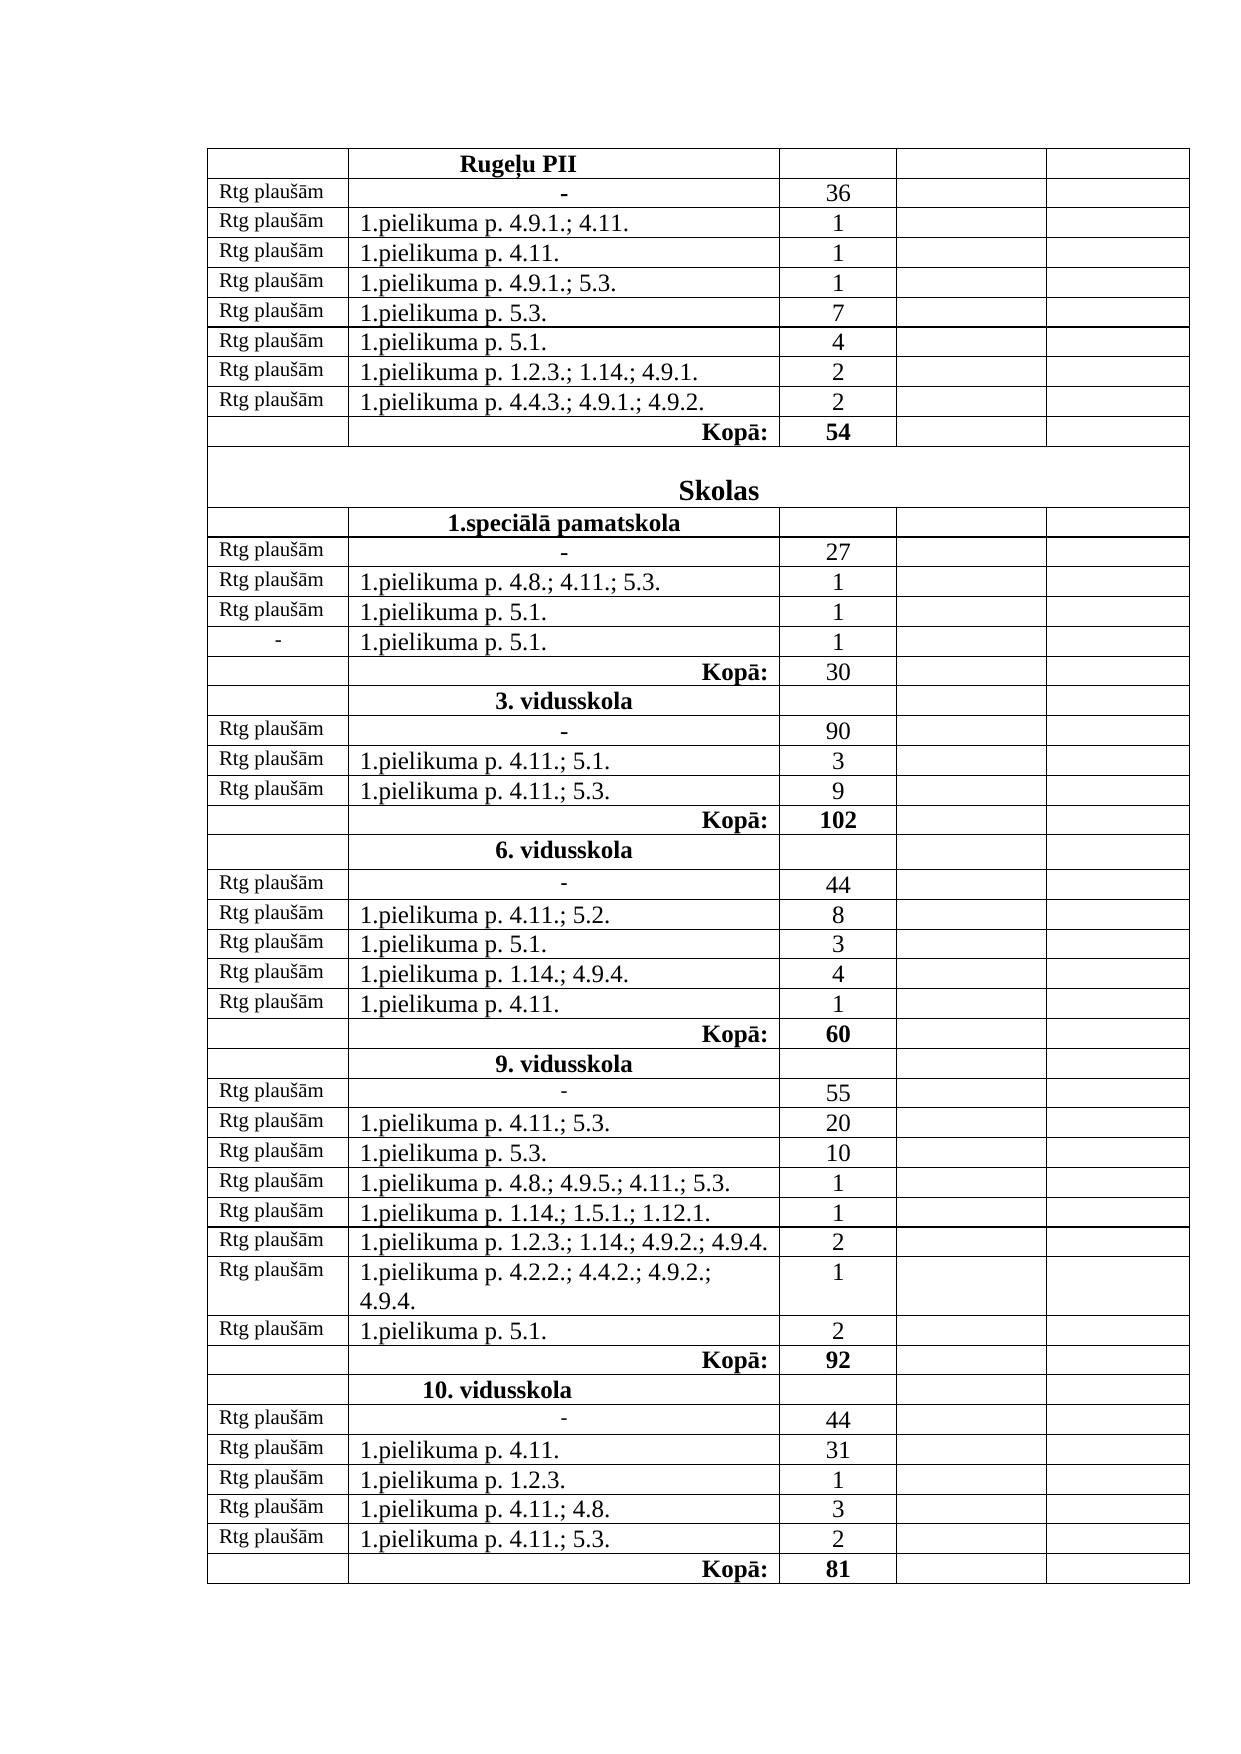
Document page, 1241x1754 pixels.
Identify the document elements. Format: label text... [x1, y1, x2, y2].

table_cell [1047, 238, 1189, 267]
table_cell 9 [780, 776, 896, 804]
table_cell Kopā: [349, 806, 779, 834]
table_cell Rtg plaušām [208, 900, 348, 928]
table_cell 1.pielikuma p. 4.8.; 4.11.; 5.3. [349, 567, 779, 596]
table_cell [897, 900, 1046, 928]
table_cell 55 [780, 1079, 896, 1107]
table_cell - [349, 538, 779, 566]
table_cell 1.pielikuma p. 4.11.; 4.8. [349, 1495, 779, 1523]
table_cell [1047, 1198, 1189, 1226]
table_cell [897, 1465, 1046, 1493]
table_cell [208, 417, 348, 446]
table_cell 1 [780, 627, 896, 656]
table_cell Rtg plaušām [208, 538, 348, 566]
table_cell Rtg plaušām [208, 1465, 348, 1493]
table_cell 44 [780, 1405, 896, 1434]
table_cell [897, 657, 1046, 685]
table_cell [1047, 806, 1189, 834]
table_cell Rtg plaušām [208, 1257, 348, 1315]
table_cell 1.pielikuma p. 5.3. [349, 1138, 779, 1167]
table_cell [208, 1375, 348, 1404]
table_cell 30 [780, 657, 896, 685]
table_cell 1 [780, 1198, 896, 1226]
table_cell 2 [780, 1228, 896, 1256]
table_cell 1 [780, 1168, 896, 1197]
table_cell [897, 1375, 1046, 1404]
table_cell [897, 930, 1046, 958]
table_cell 36 [780, 179, 896, 207]
table_cell [208, 1019, 348, 1048]
table_cell [897, 806, 1046, 834]
table_cell Rtg plaušām [208, 597, 348, 626]
table_cell Rtg plaušām [208, 959, 348, 988]
table_cell [897, 597, 1046, 626]
table_cell - [349, 1405, 779, 1434]
table_cell [1047, 1435, 1189, 1464]
table_cell 102 [780, 806, 896, 834]
table_cell [897, 387, 1046, 416]
table_cell Rtg plaušām [208, 989, 348, 1018]
table_cell [897, 1257, 1046, 1315]
table_cell [208, 686, 348, 715]
table_cell [1047, 959, 1189, 988]
table_cell [897, 298, 1046, 326]
table_cell [1047, 900, 1189, 928]
table_cell [1047, 179, 1189, 207]
table_cell 92 [780, 1346, 896, 1374]
table_cell Rtg plaušām [208, 1108, 348, 1137]
table_cell [1047, 1049, 1189, 1077]
table_cell [897, 835, 1046, 869]
table_cell 1.pielikuma p. 1.14.; 4.9.4. [349, 959, 779, 988]
table_cell 1 [780, 989, 896, 1018]
table_header Rugeļu PII [349, 149, 779, 177]
table_cell [897, 1316, 1046, 1344]
table_cell 2 [780, 387, 896, 416]
table_cell 27 [780, 538, 896, 566]
table_cell [1047, 1168, 1189, 1197]
table_cell Kopā: [349, 657, 779, 685]
table_cell 60 [780, 1019, 896, 1048]
table_cell Rtg plaušām [208, 567, 348, 596]
table_cell [208, 657, 348, 685]
table_cell [897, 1019, 1046, 1048]
table_cell Rtg plaušām [208, 870, 348, 899]
table_cell 1 [780, 597, 896, 626]
table_cell [897, 268, 1046, 297]
table_cell [897, 567, 1046, 596]
table_cell Rtg plaušām [208, 1435, 348, 1464]
table_cell Skolas [208, 447, 1189, 507]
table_cell Rtg plaušām [208, 179, 348, 207]
table_cell 1.pielikuma p. 4.11. [349, 1435, 779, 1464]
table_cell 1.pielikuma p. 5.3. [349, 298, 779, 326]
table_cell 81 [780, 1554, 896, 1583]
table_cell [897, 238, 1046, 267]
table_cell 1.pielikuma p. 4.9.1.; 4.11. [349, 208, 779, 237]
table_cell [897, 1108, 1046, 1137]
table_cell 1.pielikuma p. 4.2.2.; 4.4.2.; 4.9.2.; 4.9.4. [349, 1257, 779, 1315]
table_cell Rtg plaušām [208, 1228, 348, 1256]
table_cell 1 [780, 268, 896, 297]
table_cell 44 [780, 870, 896, 899]
table_cell 1.pielikuma p. 4.11.; 5.3. [349, 1524, 779, 1553]
table_cell [897, 989, 1046, 1018]
table_cell 1.pielikuma p. 4.8.; 4.9.5.; 4.11.; 5.3. [349, 1168, 779, 1197]
table_cell [1047, 930, 1189, 958]
table_cell 3 [780, 746, 896, 775]
table_cell [1047, 1554, 1189, 1583]
table_cell 1.pielikuma p. 1.2.3.; 1.14.; 4.9.2.; 4.9.4. [349, 1228, 779, 1256]
table_cell Rtg plaušām [208, 1524, 348, 1553]
table_cell 31 [780, 1435, 896, 1464]
table_cell [897, 1346, 1046, 1374]
table_cell [897, 508, 1046, 536]
table_cell [897, 538, 1046, 566]
table_cell 1.pielikuma p. 4.11.; 5.2. [349, 900, 779, 928]
table_cell [897, 1495, 1046, 1523]
table_cell [1047, 746, 1189, 775]
table_cell Kopā: [349, 1554, 779, 1583]
table_cell 1.pielikuma p. 4.11. [349, 989, 779, 1018]
table_cell - [349, 870, 779, 899]
table_cell [897, 357, 1046, 386]
table_cell [1047, 627, 1189, 656]
table_cell [897, 1554, 1046, 1583]
table_cell Rtg plaušām [208, 387, 348, 416]
table_cell [780, 508, 896, 536]
table_cell [897, 1228, 1046, 1256]
table_cell [897, 746, 1046, 775]
table_cell 3. vidusskola [349, 686, 779, 715]
table_cell [208, 508, 348, 536]
table_cell [897, 1198, 1046, 1226]
table_cell [897, 1168, 1046, 1197]
table_cell 1.pielikuma p. 5.1. [349, 930, 779, 958]
table_cell [1047, 1079, 1189, 1107]
table_cell [1047, 1019, 1189, 1048]
table_cell [1047, 1257, 1189, 1315]
table_header [780, 149, 896, 177]
table_cell [1047, 387, 1189, 416]
table_cell 1.pielikuma p. 1.2.3. [349, 1465, 779, 1493]
table_cell 3 [780, 930, 896, 958]
table_cell 1.pielikuma p. 4.11. [349, 238, 779, 267]
table_cell 2 [780, 1524, 896, 1553]
table_cell [1047, 1138, 1189, 1167]
table_cell [780, 835, 896, 869]
table_cell 20 [780, 1108, 896, 1137]
table_cell 1.pielikuma p. 5.1. [349, 328, 779, 356]
table_cell [897, 627, 1046, 656]
table_cell [1047, 835, 1189, 869]
table_cell Rtg plaušām [208, 1138, 348, 1167]
table_cell 1 [780, 567, 896, 596]
table_cell [1047, 716, 1189, 745]
table_cell 1 [780, 1465, 896, 1493]
table_cell 6. vidusskola [349, 835, 779, 869]
table_cell Rtg plaušām [208, 238, 348, 267]
table_cell 1.pielikuma p. 4.11.; 5.3. [349, 776, 779, 804]
table_cell [897, 1435, 1046, 1464]
table_cell [208, 806, 348, 834]
table_cell Rtg plaušām [208, 746, 348, 775]
table_cell Rtg plaušām [208, 1079, 348, 1107]
table_cell 8 [780, 900, 896, 928]
table_cell [897, 208, 1046, 237]
table_cell Kopā: [349, 1346, 779, 1374]
table_cell Rtg plaušām [208, 776, 348, 804]
table_cell [208, 1049, 348, 1077]
table_cell Rtg plaušām [208, 1198, 348, 1226]
table_cell Kopā: [349, 1019, 779, 1048]
table_cell [1047, 597, 1189, 626]
table_cell Rtg plaušām [208, 1316, 348, 1344]
table_cell [897, 1405, 1046, 1434]
table_header [1047, 149, 1189, 177]
table_cell [780, 686, 896, 715]
table_cell 1.pielikuma p. 1.14.; 1.5.1.; 1.12.1. [349, 1198, 779, 1226]
table_cell Rtg plaušām [208, 716, 348, 745]
table_cell [208, 1554, 348, 1583]
table_cell [1047, 1405, 1189, 1434]
table_cell [780, 1049, 896, 1077]
table_cell [1047, 1375, 1189, 1404]
table_cell 1.pielikuma p. 1.2.3.; 1.14.; 4.9.1. [349, 357, 779, 386]
table_cell Rtg plaušām [208, 268, 348, 297]
table_cell [897, 716, 1046, 745]
table_cell Rtg plaušām [208, 328, 348, 356]
table_cell Rtg plaušām [208, 208, 348, 237]
table_cell [1047, 776, 1189, 804]
table_cell [897, 686, 1046, 715]
table_cell [1047, 357, 1189, 386]
table_cell 90 [780, 716, 896, 745]
table_cell [1047, 1346, 1189, 1374]
table_cell [897, 776, 1046, 804]
table_cell - [349, 1079, 779, 1107]
table_cell [1047, 1228, 1189, 1256]
table_cell [897, 1138, 1046, 1167]
table_cell [1047, 538, 1189, 566]
table_cell [1047, 657, 1189, 685]
table_cell [1047, 208, 1189, 237]
table_cell [1047, 1495, 1189, 1523]
table_cell [208, 1346, 348, 1374]
table_cell [897, 1049, 1046, 1077]
table_cell 1.speciālā pamatskola [349, 508, 779, 536]
table_header [897, 149, 1046, 177]
table_cell - [349, 179, 779, 207]
table_cell 4 [780, 959, 896, 988]
table_cell 1 [780, 1257, 896, 1315]
table_cell Rtg plaušām [208, 357, 348, 386]
table_cell [1047, 1465, 1189, 1493]
table_cell [1047, 508, 1189, 536]
table_cell [1047, 1108, 1189, 1137]
table_cell [1047, 328, 1189, 356]
table_header [208, 149, 348, 177]
table_cell 2 [780, 357, 896, 386]
table_cell [1047, 567, 1189, 596]
table_cell [897, 179, 1046, 207]
table_cell 10 [780, 1138, 896, 1167]
table_cell 1.pielikuma p. 5.1. [349, 1316, 779, 1344]
table_cell [897, 870, 1046, 899]
table_cell [780, 1375, 896, 1404]
table_cell 1.pielikuma p. 4.11.; 5.3. [349, 1108, 779, 1137]
table_cell 4 [780, 328, 896, 356]
table_cell [1047, 870, 1189, 899]
table_cell 1 [780, 208, 896, 237]
table_cell 1.pielikuma p. 4.9.1.; 5.3. [349, 268, 779, 297]
table_cell Rtg plaušām [208, 1405, 348, 1434]
table_cell Kopā: [349, 417, 779, 446]
table_cell 9. vidusskola [349, 1049, 779, 1077]
table_cell [1047, 1524, 1189, 1553]
table_cell 1.pielikuma p. 4.4.3.; 4.9.1.; 4.9.2. [349, 387, 779, 416]
table_cell [897, 959, 1046, 988]
table_cell 1.pielikuma p. 5.1. [349, 597, 779, 626]
table_cell [1047, 417, 1189, 446]
table_cell 2 [780, 1316, 896, 1344]
table_cell [208, 835, 348, 869]
table_cell [897, 1524, 1046, 1553]
table_cell 3 [780, 1495, 896, 1523]
table_cell 1 [780, 238, 896, 267]
table_cell 1.pielikuma p. 4.11.; 5.1. [349, 746, 779, 775]
table_cell 7 [780, 298, 896, 326]
table_cell [1047, 298, 1189, 326]
table_cell - [208, 627, 348, 656]
table_cell - [349, 716, 779, 745]
table_cell Rtg plaušām [208, 1495, 348, 1523]
table_cell [1047, 268, 1189, 297]
table_cell [1047, 989, 1189, 1018]
table_cell Rtg plaušām [208, 1168, 348, 1197]
table_cell [1047, 1316, 1189, 1344]
table_cell 1.pielikuma p. 5.1. [349, 627, 779, 656]
table_cell [897, 328, 1046, 356]
table_cell [897, 417, 1046, 446]
table_cell Rtg plaušām [208, 298, 348, 326]
table_cell [1047, 686, 1189, 715]
table_cell 10. vidusskola [349, 1375, 779, 1404]
table_cell 54 [780, 417, 896, 446]
table_cell [897, 1079, 1046, 1107]
table_cell Rtg plaušām [208, 930, 348, 958]
